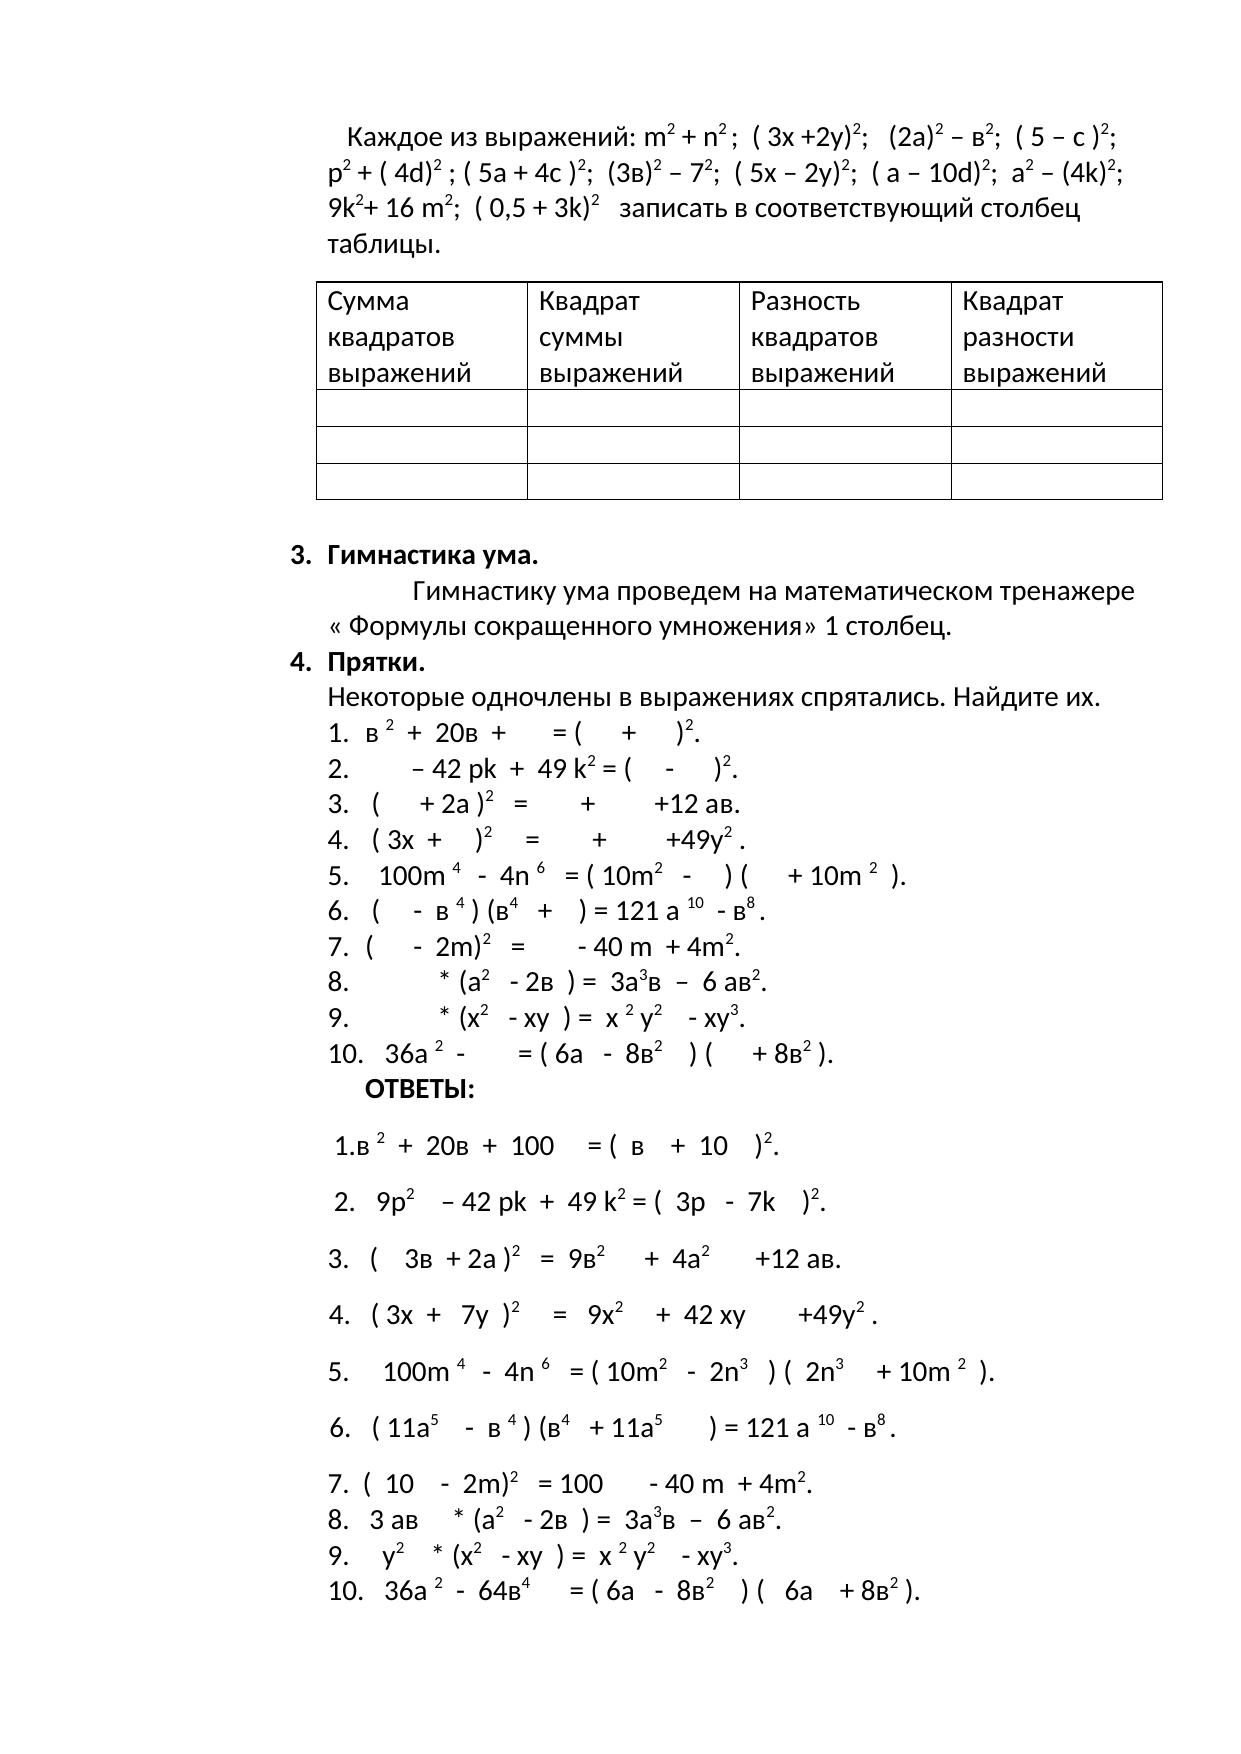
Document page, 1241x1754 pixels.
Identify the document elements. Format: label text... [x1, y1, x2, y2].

table_header Квадрат суммы выражений [528, 283, 739, 389]
list ( - 2m)2 = - 40 m + 4m2. [327, 928, 1152, 963]
list 9. у2 * (х2 - ху ) = х 2 у2 - ху3. [327, 1537, 1152, 1572]
table_header Разность квадратов выражений [740, 283, 951, 389]
list ( - в 4 ) (в4 + ) = 121 а 10 - в8 . [327, 892, 1152, 928]
list Прятки. [290, 643, 1152, 678]
list Каждое из выражений: m2 + n2 ; ( 3х +2у)2; (2а)2 – в2; ( 5 – с )2; p2 + ( 4d)2 ; ( 5a + 4с )2; (3в)2 – 72; ( 5х – 2у)2; ( a – 10d)2; a2 – (4k)2; 9k2+ 16 m2; ( 0,5 + 3k)2 записать в соответствующий столбец таблицы. [327, 118, 1152, 261]
text 1.в 2 + 20в + 100 = ( в + 10 )2. [327, 1127, 1152, 1162]
list 8. 3 aв * (a2 - 2в ) = 3а3в – 6 ав2. [327, 1501, 1152, 1537]
text 6. ( 11a5 - в 4 ) (в4 + 11a5 ) = 121 а 10 - в8 . [290, 1409, 1152, 1445]
list 5. 100m 4 - 4n 6 = ( 10m2 - 2n3 ) ( 2n3 + 10m 2 ). [327, 1353, 1152, 1388]
text 2. 9p2 – 42 pk + 49 k2 = ( 3p - 7k )2. [327, 1183, 1152, 1219]
table_cell [317, 464, 527, 499]
table_cell [528, 390, 739, 426]
text 4. ( 3х + 7у )2 = 9х2 + 42 ху +49у2 . [177, 1296, 1152, 1332]
list 36а 2 - = ( 6а - 8в2 ) ( + 8в2 ). [327, 1035, 1152, 1070]
table_cell [952, 427, 1162, 463]
list Некоторые одночлены в выражениях спрятались. Найдите их. [327, 678, 1152, 714]
list ОТВЕТЫ: [365, 1070, 1152, 1106]
table_header Сумма квадратов выражений [317, 283, 527, 389]
list – 42 pk + 49 k2 = ( - )2. [327, 750, 1152, 785]
table_cell [740, 390, 951, 426]
table_cell [740, 464, 951, 499]
table_cell [952, 464, 1162, 499]
list 10. 36а 2 - 64в4 = ( 6а - 8в2 ) ( 6а + 8в2 ). [327, 1572, 1152, 1608]
table_header Квадрат разности выражений [952, 283, 1162, 389]
list Гимнастика ума. [290, 536, 1152, 572]
list * (х2 - ху ) = х 2 у2 - ху3. [327, 999, 1152, 1035]
table_cell [317, 390, 527, 426]
table_cell [528, 427, 739, 463]
list в 2 + 20в + = ( + )2. [327, 714, 1152, 750]
table_cell [528, 464, 739, 499]
list ( 3х + )2 = + +49у2 . [327, 821, 1152, 857]
list 7. ( 10 - 2m)2 = 100 - 40 m + 4m2. [327, 1466, 1152, 1501]
list ( + 2a )2 = + +12 aв. [327, 785, 1152, 821]
text 3. ( 3в + 2a )2 = 9в2 + 4а2 +12 aв. [327, 1240, 1152, 1275]
table_cell [740, 427, 951, 463]
list Гимнастику ума проведем на математическом тренажере « Формулы сокращенного умножения» 1 столбец. [327, 572, 1152, 643]
table_cell [317, 427, 527, 463]
list * (a2 - 2в ) = 3а3в – 6 ав2. [327, 963, 1152, 999]
table_cell [952, 390, 1162, 426]
list 100m 4 - 4n 6 = ( 10m2 - ) ( + 10m 2 ). [327, 857, 1152, 892]
